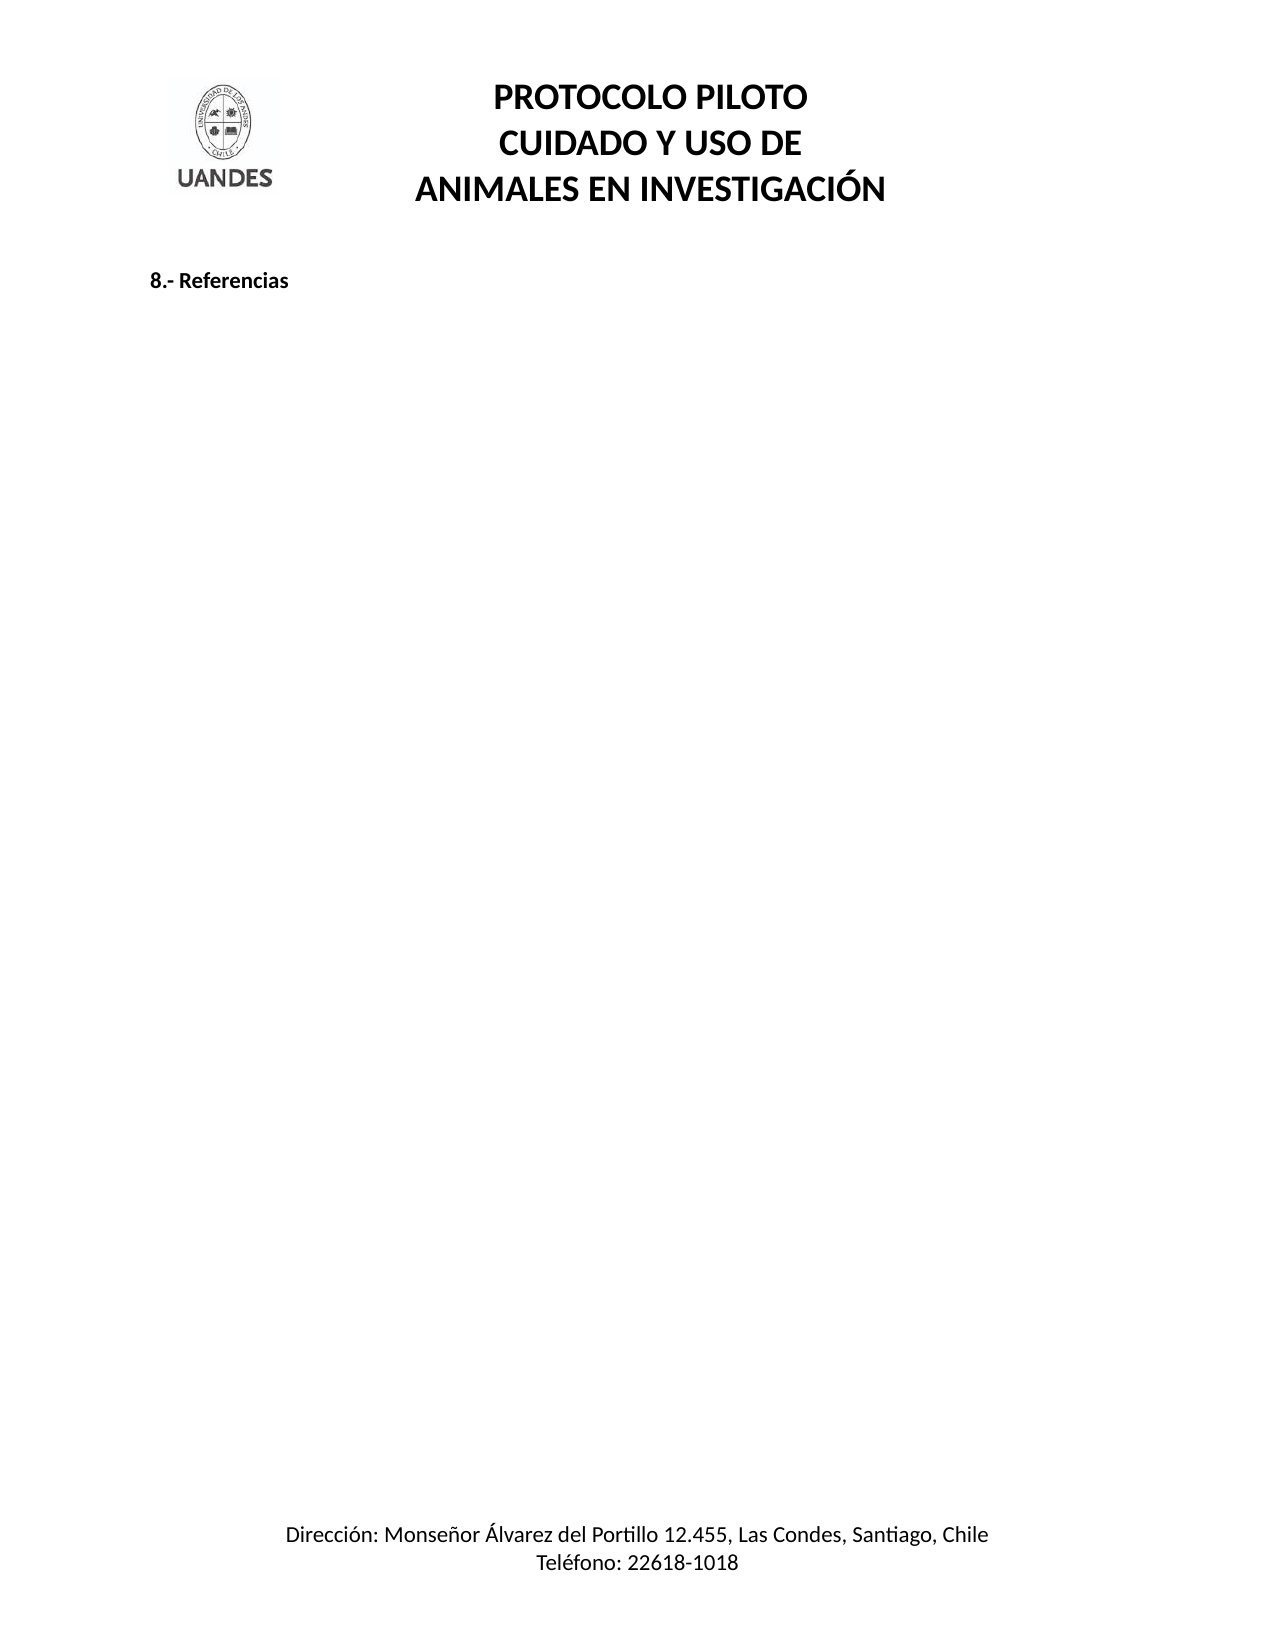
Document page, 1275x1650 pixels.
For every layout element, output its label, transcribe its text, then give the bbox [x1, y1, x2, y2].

picture [168, 78, 279, 194]
text 8.- Referencias [150, 266, 1125, 294]
